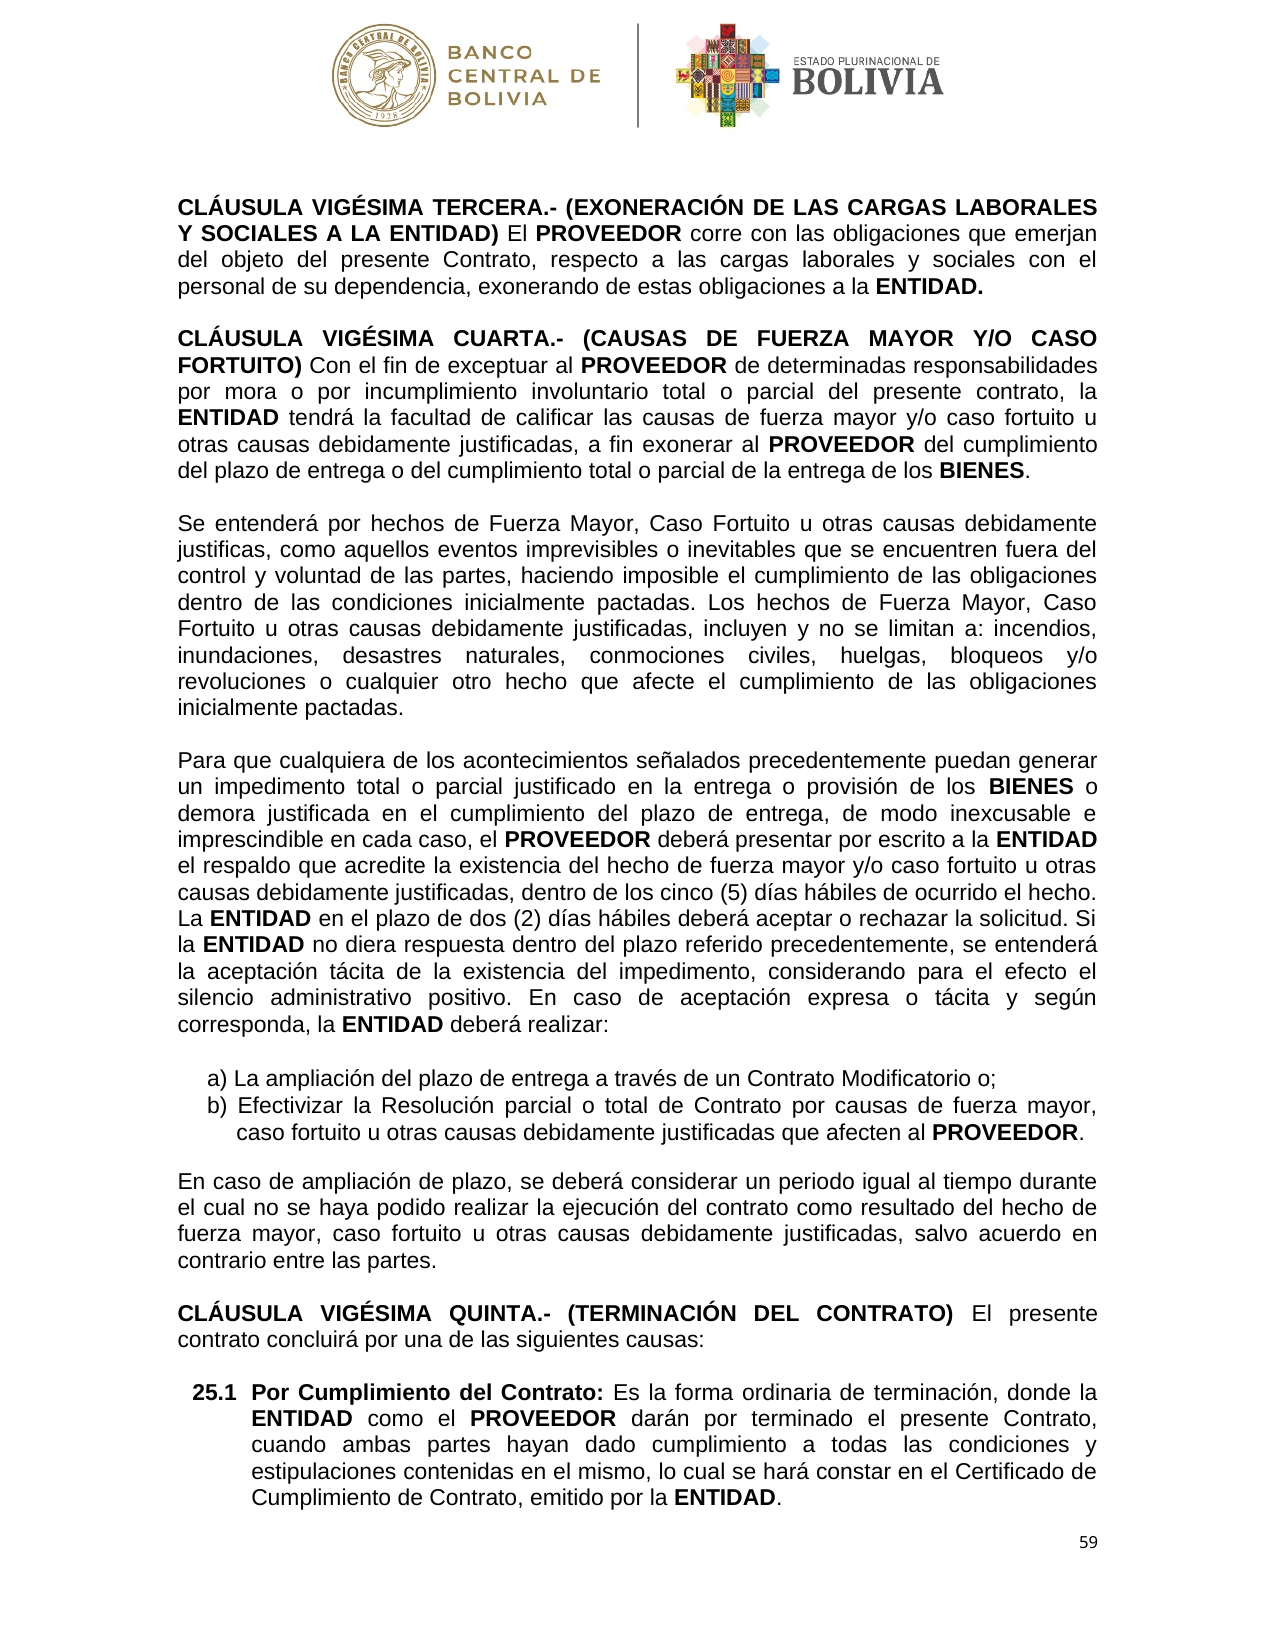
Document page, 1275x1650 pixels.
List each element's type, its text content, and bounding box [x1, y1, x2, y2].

text CLÁUSULA VIGÉSIMA QUINTA.- (TERMINACIÓN DEL CONTRATO) El presente contrato concluirá por una de las siguientes causas: [177, 1299, 1098, 1352]
list Por Cumplimiento del Contrato: Es la forma ordinaria de terminación, donde la ENTIDAD como el PROVEEDOR darán por terminado el presente Contrato, cuando ambas partes hayan dado cumplimiento a todas las condiciones y estipulaciones contenidas en el mismo, lo cual se hará constar en el Certificado de Cumplimiento de Contrato, emitido por la ENTIDAD. [192, 1378, 1098, 1510]
picture [1, 5, 1274, 166]
text b) Efectivizar la Resolución parcial o total de Contrato por causas de fuerza mayor, caso fortuito u otras causas debidamente justificadas que afecten al PROVEEDOR. [207, 1092, 1098, 1145]
text Se entenderá por hechos de Fuerza Mayor, Caso Fortuito u otras causas debidamente justificas, como aquellos eventos imprevisibles o inevitables que se encuentren fuera del control y voluntad de las partes, haciendo imposible el cumplimiento de las obligaciones dentro de las condiciones inicialmente pactadas. Los hechos de Fuerza Mayor, Caso Fortuito u otras causas debidamente justificadas, incluyen y no se limitan a: incendios, inundaciones, desastres naturales, conmociones civiles, huelgas, bloqueos y/o revoluciones o cualquier otro hecho que afecte el cumplimiento de las obligaciones inicialmente pactadas. [177, 510, 1098, 721]
text Para que cualquiera de los acontecimientos señalados precedentemente puedan generar un impedimento total o parcial justificado en la entrega o provisión de los BIENES o demora justificada en el cumplimiento del plazo de entrega, de modo inexcusable e imprescindible en cada caso, el PROVEEDOR deberá presentar por escrito a la ENTIDAD el respaldo que acredite la existencia del hecho de fuerza mayor y/o caso fortuito u otras causas debidamente justificadas, dentro de los cinco (5) días hábiles de ocurrido el hecho. [177, 747, 1098, 905]
text En caso de ampliación de plazo, se deberá considerar un periodo igual al tiempo durante el cual no se haya podido realizar la ejecución del contrato como resultado del hecho de fuerza mayor, caso fortuito u otras causas debidamente justificadas, salvo acuerdo en contrario entre las partes. [177, 1168, 1098, 1273]
text La ENTIDAD en el plazo de dos (2) días hábiles deberá aceptar o rechazar la solicitud. Si la ENTIDAD no diera respuesta dentro del plazo referido precedentemente, se entenderá la aceptación tácita de la existencia del impedimento, considerando para el efecto el silencio administrativo positivo. En caso de aceptación expresa o tácita y según corresponda, la ENTIDAD deberá realizar: [177, 905, 1098, 1037]
text CLÁUSULA VIGÉSIMA CUARTA.- (CAUSAS DE FUERZA MAYOR Y/O CASO FORTUITO) Con el fin de exceptuar al PROVEEDOR de determinadas responsabilidades por mora o por incumplimiento involuntario total o parcial del presente contrato, la ENTIDAD tendrá la facultad de calificar las causas de fuerza mayor y/o caso fortuito u otras causas debidamente justificadas, a fin exonerar al PROVEEDOR del cumplimiento del plazo de entrega o del cumplimiento total o parcial de la entrega de los BIENES. [177, 325, 1098, 483]
text CLÁUSULA VIGÉSIMA TERCERA.- (EXONERACIÓN DE LAS CARGAS LABORALES Y SOCIALES A LA ENTIDAD) El PROVEEDOR corre con las obligaciones que emerjan del objeto del presente Contrato, respecto a las cargas laborales y sociales con el personal de su dependencia, exonerando de estas obligaciones a la ENTIDAD. [177, 193, 1098, 299]
text a) La ampliación del plazo de entrega a través de un Contrato Modificatorio o; [207, 1064, 1098, 1091]
